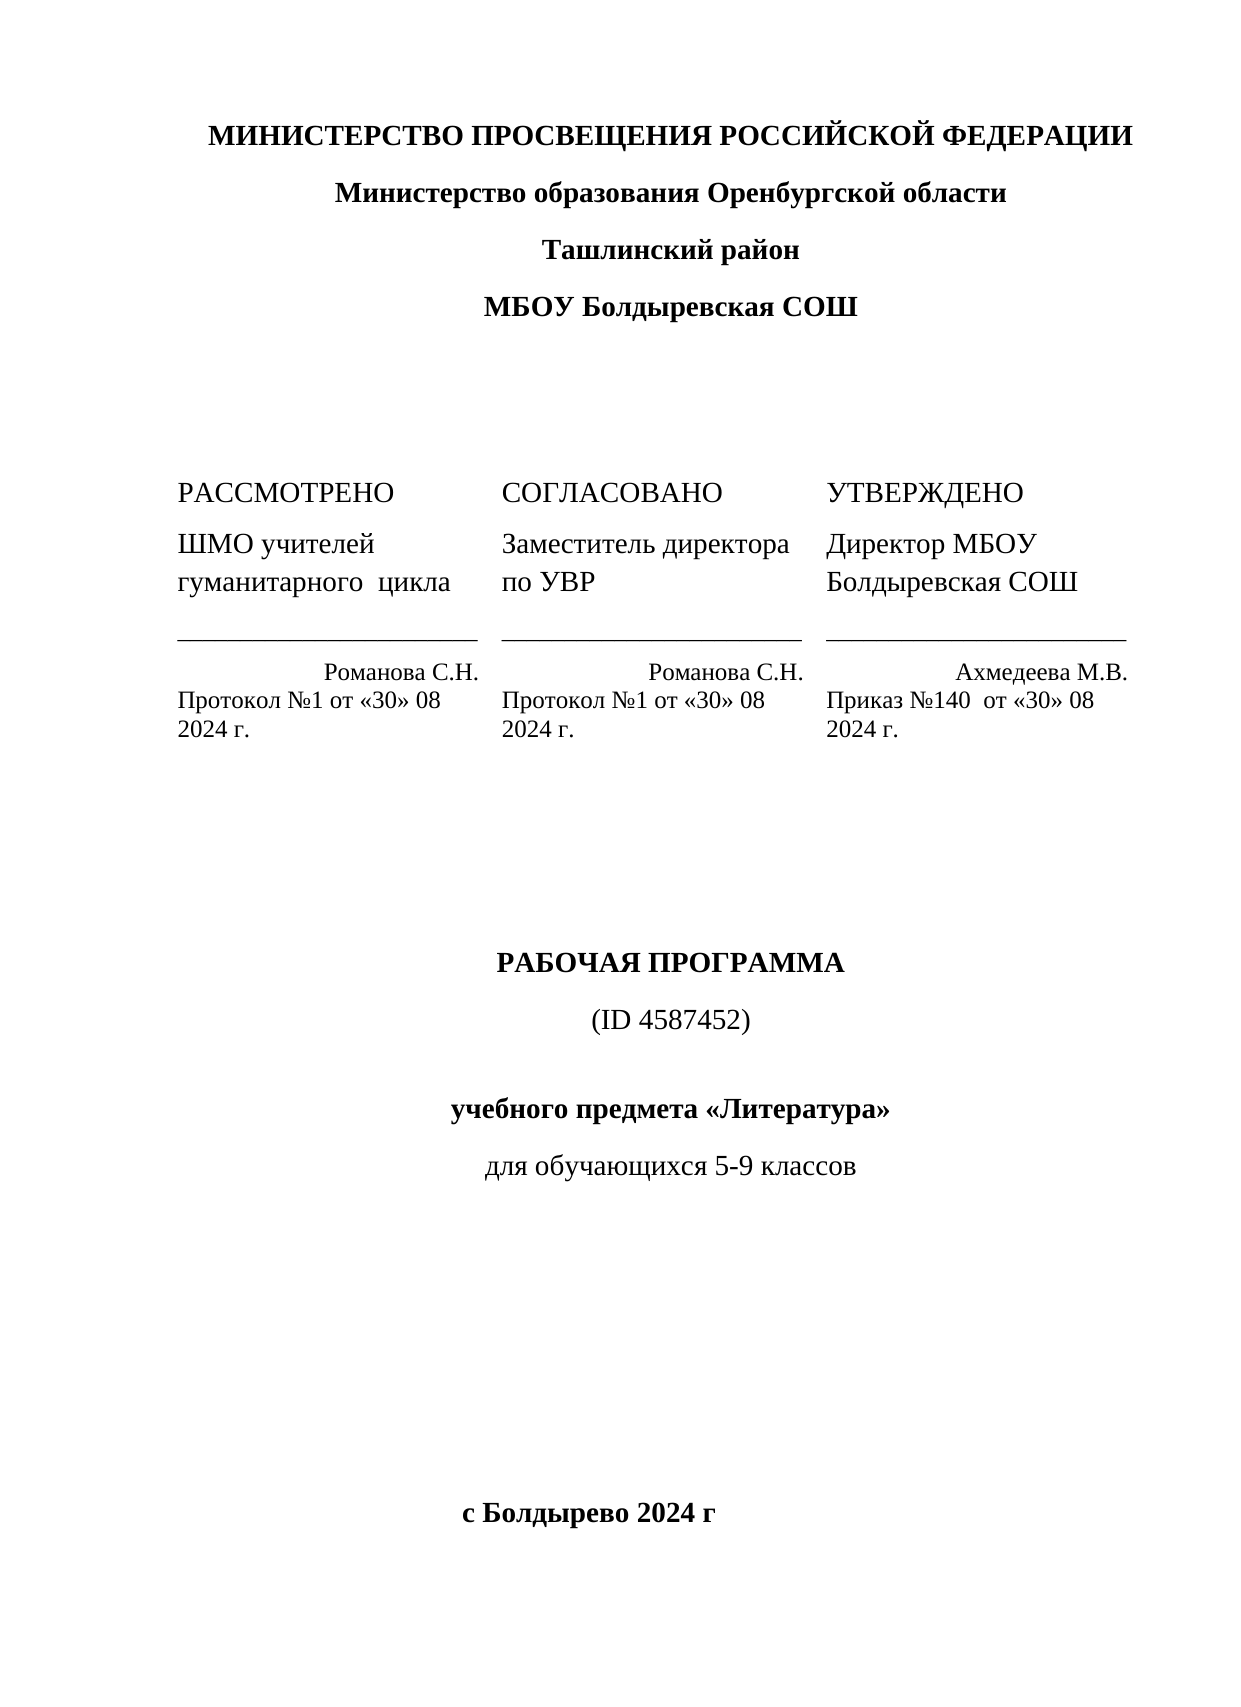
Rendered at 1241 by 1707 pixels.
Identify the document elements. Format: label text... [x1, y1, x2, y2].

table_header СОГЛАСОВАНО Заместитель директора по УВР ________________________ Романова С.Н. Протокол №1 от «30» 08 2024 г. [490, 475, 815, 784]
text МИНИСТЕРСТВО ПРОСВЕЩЕНИЯ РОССИЙСКОЙ ФЕДЕРАЦИИ [190, 118, 1152, 152]
text (ID 4587452) [190, 1002, 1152, 1036]
text учебного предмета «Литература» [190, 1091, 1152, 1125]
text с Болдырево 2024 г [177, 1495, 1152, 1528]
table_header РАССМОТРЕНО ШМО учителей гуманитарного цикла ________________________ Романова С.Н. Протокол №1 от «30» 08 2024 г. [166, 475, 490, 784]
text РАБОЧАЯ ПРОГРАММА [190, 945, 1152, 979]
text для обучающихся 5-9 классов [190, 1148, 1152, 1182]
text Министерство образования Оренбургской области [190, 175, 1152, 209]
text Ташлинский район [190, 232, 1152, 266]
text МБОУ Болдыревская СОШ [190, 289, 1152, 323]
table_header УТВЕРЖДЕНО Директор МБОУ Болдыревская СОШ ________________________ Ахмедеева М.В. Приказ №140 от «30» 08 2024 г. [815, 475, 1139, 784]
